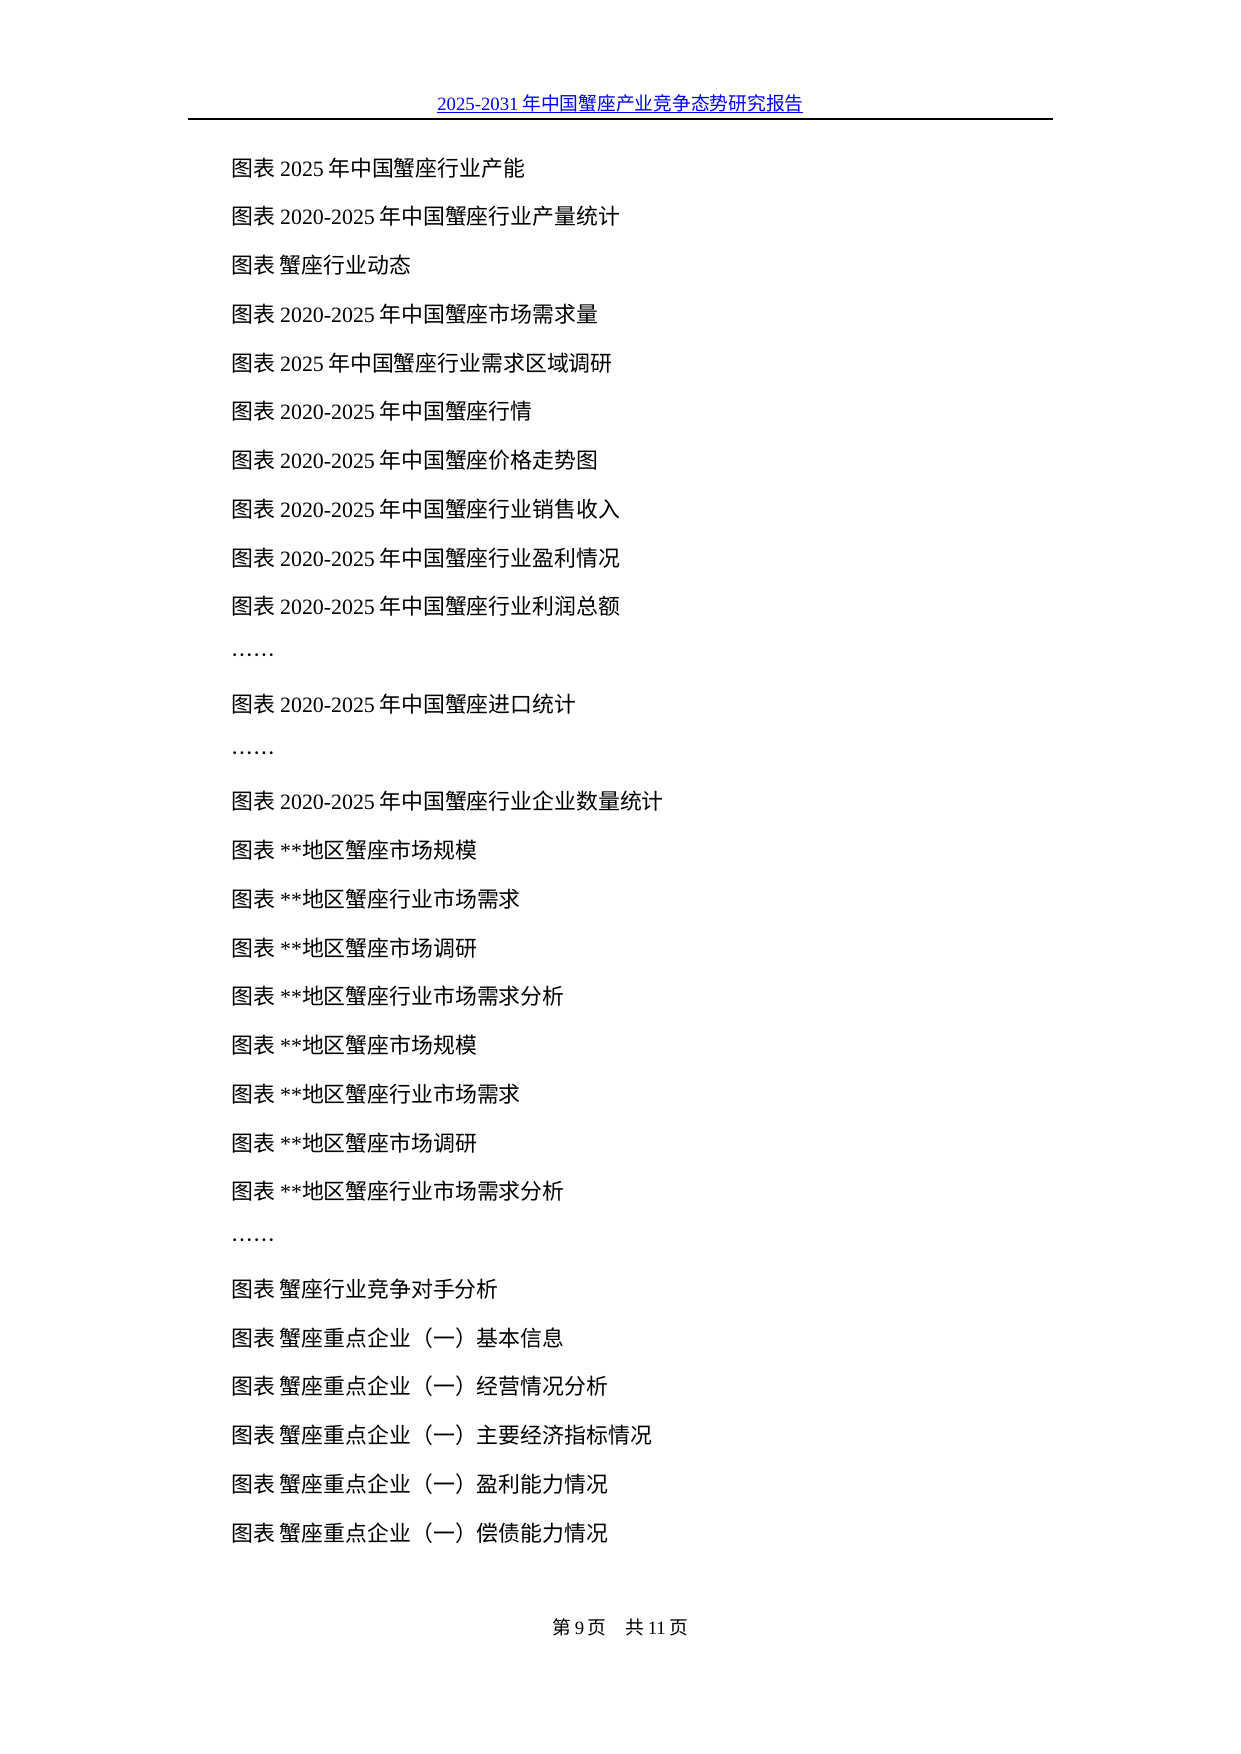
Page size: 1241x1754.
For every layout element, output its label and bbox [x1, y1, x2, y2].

text [187, 150, 1053, 1548]
